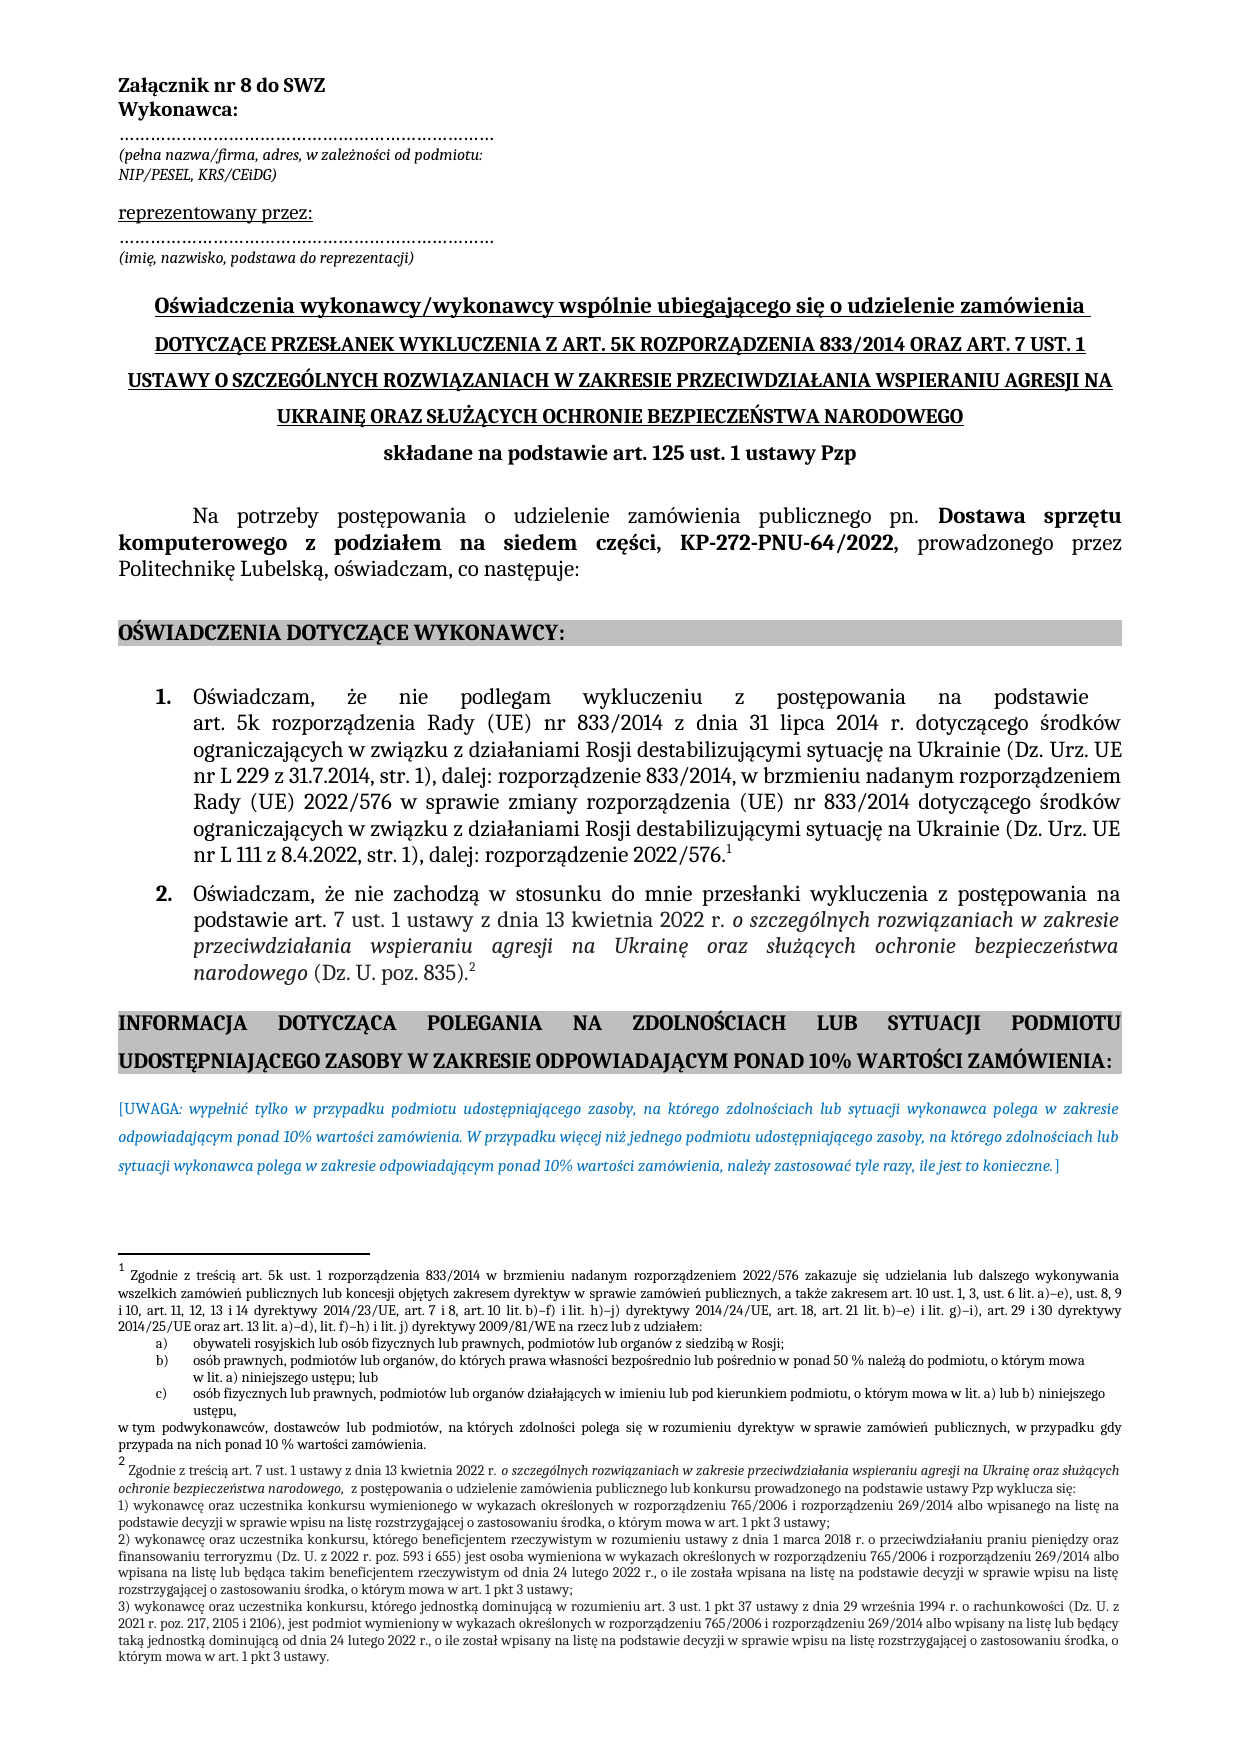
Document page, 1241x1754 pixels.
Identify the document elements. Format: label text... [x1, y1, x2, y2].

text ……………………………………………………………… [118, 225, 502, 249]
text INFORMACJA DOTYCZĄCA POLEGANIA NA ZDOLNOŚCIACH LUB SYTUACJI PODMIOTU UDOSTĘPNIAJĄCEGO ZASOBY W ZAKRESIE ODPOWIADAJĄCYM PONAD 10% WARTOŚCI ZAMÓWIENIA: [118, 1011, 1122, 1074]
text (pełna nazwa/firma, adres, w zależności od podmiotu: NIP/PESEL, KRS/CEiDG) [118, 146, 502, 184]
text Wykonawca: [118, 98, 1122, 122]
text (imię, nazwisko, podstawa do reprezentacji) [118, 249, 502, 268]
text Załącznik nr 8 do SWZ [118, 74, 1122, 98]
text reprezentowany przez: [118, 201, 1122, 225]
text Oświadczenia wykonawcy/wykonawcy wspólnie ubiegającego się o udzielenie zamówienia [118, 293, 1122, 319]
list Oświadczam, że nie zachodzą w stosunku do mnie przesłanki wykluczenia z postępowania na podstawie art. 7 ust. 1 ustawy z dnia 13 kwietnia 2022 r. o szczególnych rozwiązaniach w zakresie przeciwdziałania wspieraniu agresji na Ukrainę oraz służących ochronie bezpieczeństwa narodowego (Dz. U. poz. 835). [156, 881, 1122, 986]
text OŚWIADCZENIA DOTYCZĄCE WYKONAWCY: [118, 620, 1122, 646]
text ……………………………………………………………… [118, 122, 502, 146]
text składane na podstawie art. 125 ust. 1 ustawy Pzp [118, 440, 1122, 466]
list Oświadczam, że nie podlegam wykluczeniu z postępowania na podstawie art. 5k rozporządzenia Rady (UE) nr 833/2014 z dnia 31 lipca 2014 r. dotyczącego środków ograniczających w związku z działaniami Rosji destabilizującymi sytuację na Ukrainie (Dz. Urz. UE nr L 229 z 31.7.2014, str. 1), dalej: rozporządzenie 833/2014, w brzmieniu nadanym rozporządzeniem Rady (UE) 2022/576 w sprawie zmiany rozporządzenia (UE) nr 833/2014 dotyczącego środków ograniczających w związku z działaniami Rosji destabilizującymi sytuację na Ukrainie (Dz. Urz. UE nr L 111 z 8.4.2022, str. 1), dalej: rozporządzenie 2022/576. [156, 684, 1122, 868]
text Na potrzeby postępowania o udzielenie zamówienia publicznego pn. Dostawa sprzętu komputerowego z podziałem na siedem części, KP-272-PNU-64/2022, prowadzonego przez Politechnikę Lubelską, oświadczam, co następuje: [118, 503, 1122, 582]
text [UWAGA: wypełnić tylko w przypadku podmiotu udostępniającego zasoby, na którego zdolnościach lub sytuacji wykonawca polega w zakresie odpowiadającym ponad 10% wartości zamówienia. W przypadku więcej niż jednego podmiotu udostępniającego zasoby, na którego zdolnościach lub sytuacji wykonawca polega w zakresie odpowiadającym ponad 10% wartości zamówienia, należy zastosować tyle razy, ile jest to konieczne.] [118, 1099, 1122, 1176]
text DOTYCZĄCE PRZESŁANEK WYKLUCZENIA Z ART. 5K ROZPORZĄDZENIA 833/2014 ORAZ ART. 7 UST. 1 USTAWY o szczególnych rozwiązaniach w zakresie przeciwdziałania wspieraniu agresji na Ukrainę oraz służących ochronie bezpieczeństwa narodowego [118, 333, 1122, 428]
